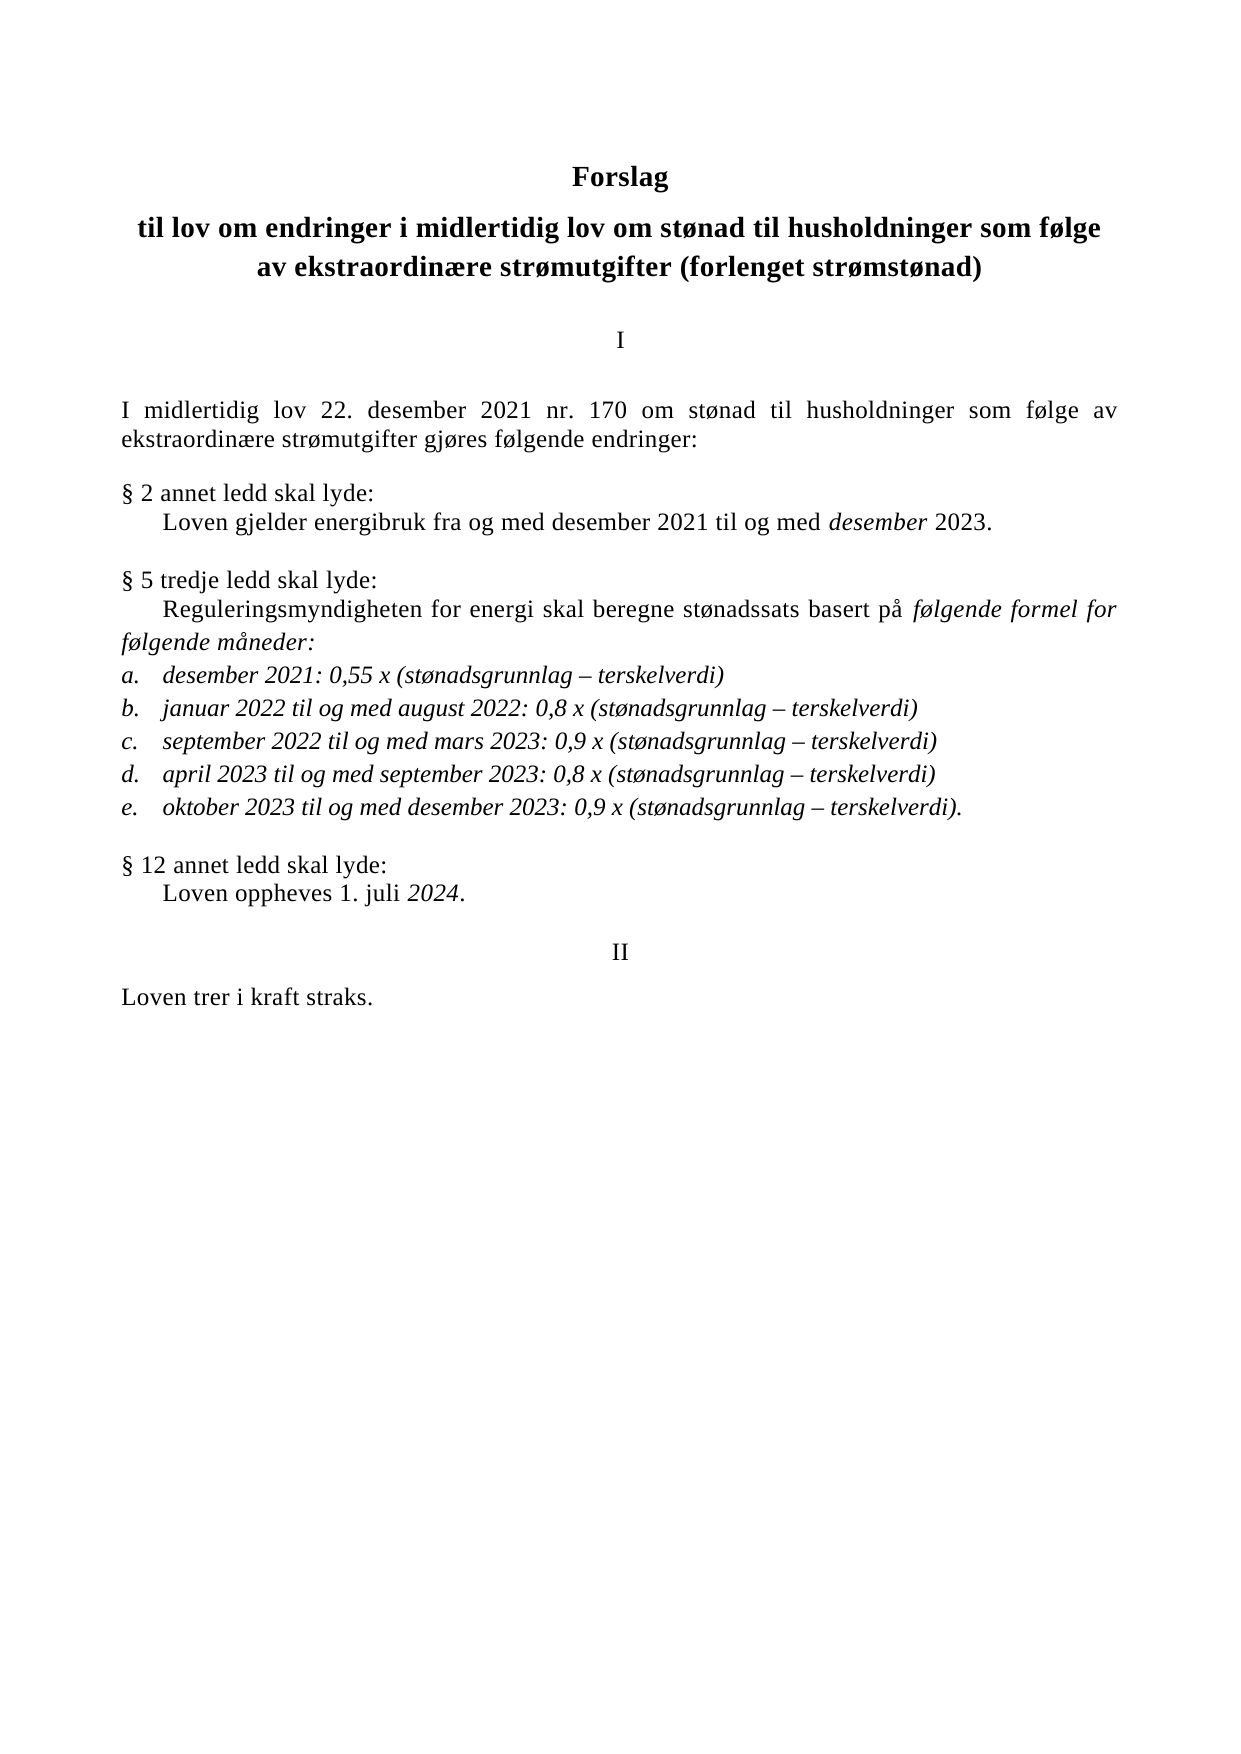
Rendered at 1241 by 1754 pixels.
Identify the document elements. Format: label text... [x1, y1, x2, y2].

list a. desember 2021: 0,55 x (stønadsgrunnlag – terskelverdi) [121, 660, 1119, 688]
list d. april 2023 til og med september 2023: 0,8 x (stønadsgrunnlag – terskelverdi) [121, 759, 1119, 787]
text til lov om endringer i midlertidig lov om stønad til husholdninger som følge av ekstraordinære strømutgifter (forlenget strømstønad) [121, 211, 1119, 283]
list c. september 2022 til og med mars 2023: 0,9 x (stønadsgrunnlag – terskelverdi) [121, 726, 1119, 754]
text Loven gjelder energibruk fra og med desember 2021 til og med desember 2023. [121, 507, 1119, 536]
list e. oktober 2023 til og med desember 2023: 0,9 x (stønadsgrunnlag – terskelverdi). [121, 792, 1119, 821]
text Reguleringsmyndigheten for energi skal beregne stønadssats basert på følgende formel for følgende måneder: [121, 594, 1119, 655]
text § 5 tredje ledd skal lyde: [121, 565, 1119, 594]
list b. januar 2022 til og med august 2022: 0,8 x (stønadsgrunnlag – terskelverdi) [121, 693, 1119, 721]
text I [121, 325, 1119, 354]
text I midlertidig lov 22. desember 2021 nr. 170 om stønad til husholdninger som følge av ekstraordinære strømutgifter gjøres følgende endringer: [121, 396, 1119, 453]
text Forslag [121, 159, 1119, 193]
text § 12 annet ledd skal lyde: [121, 850, 1119, 878]
text Loven trer i kraft straks. [121, 982, 1119, 1011]
text § 2 annet ledd skal lyde: [121, 478, 1119, 507]
text Loven oppheves 1. juli 2024. [121, 878, 1119, 907]
text II [121, 937, 1119, 965]
